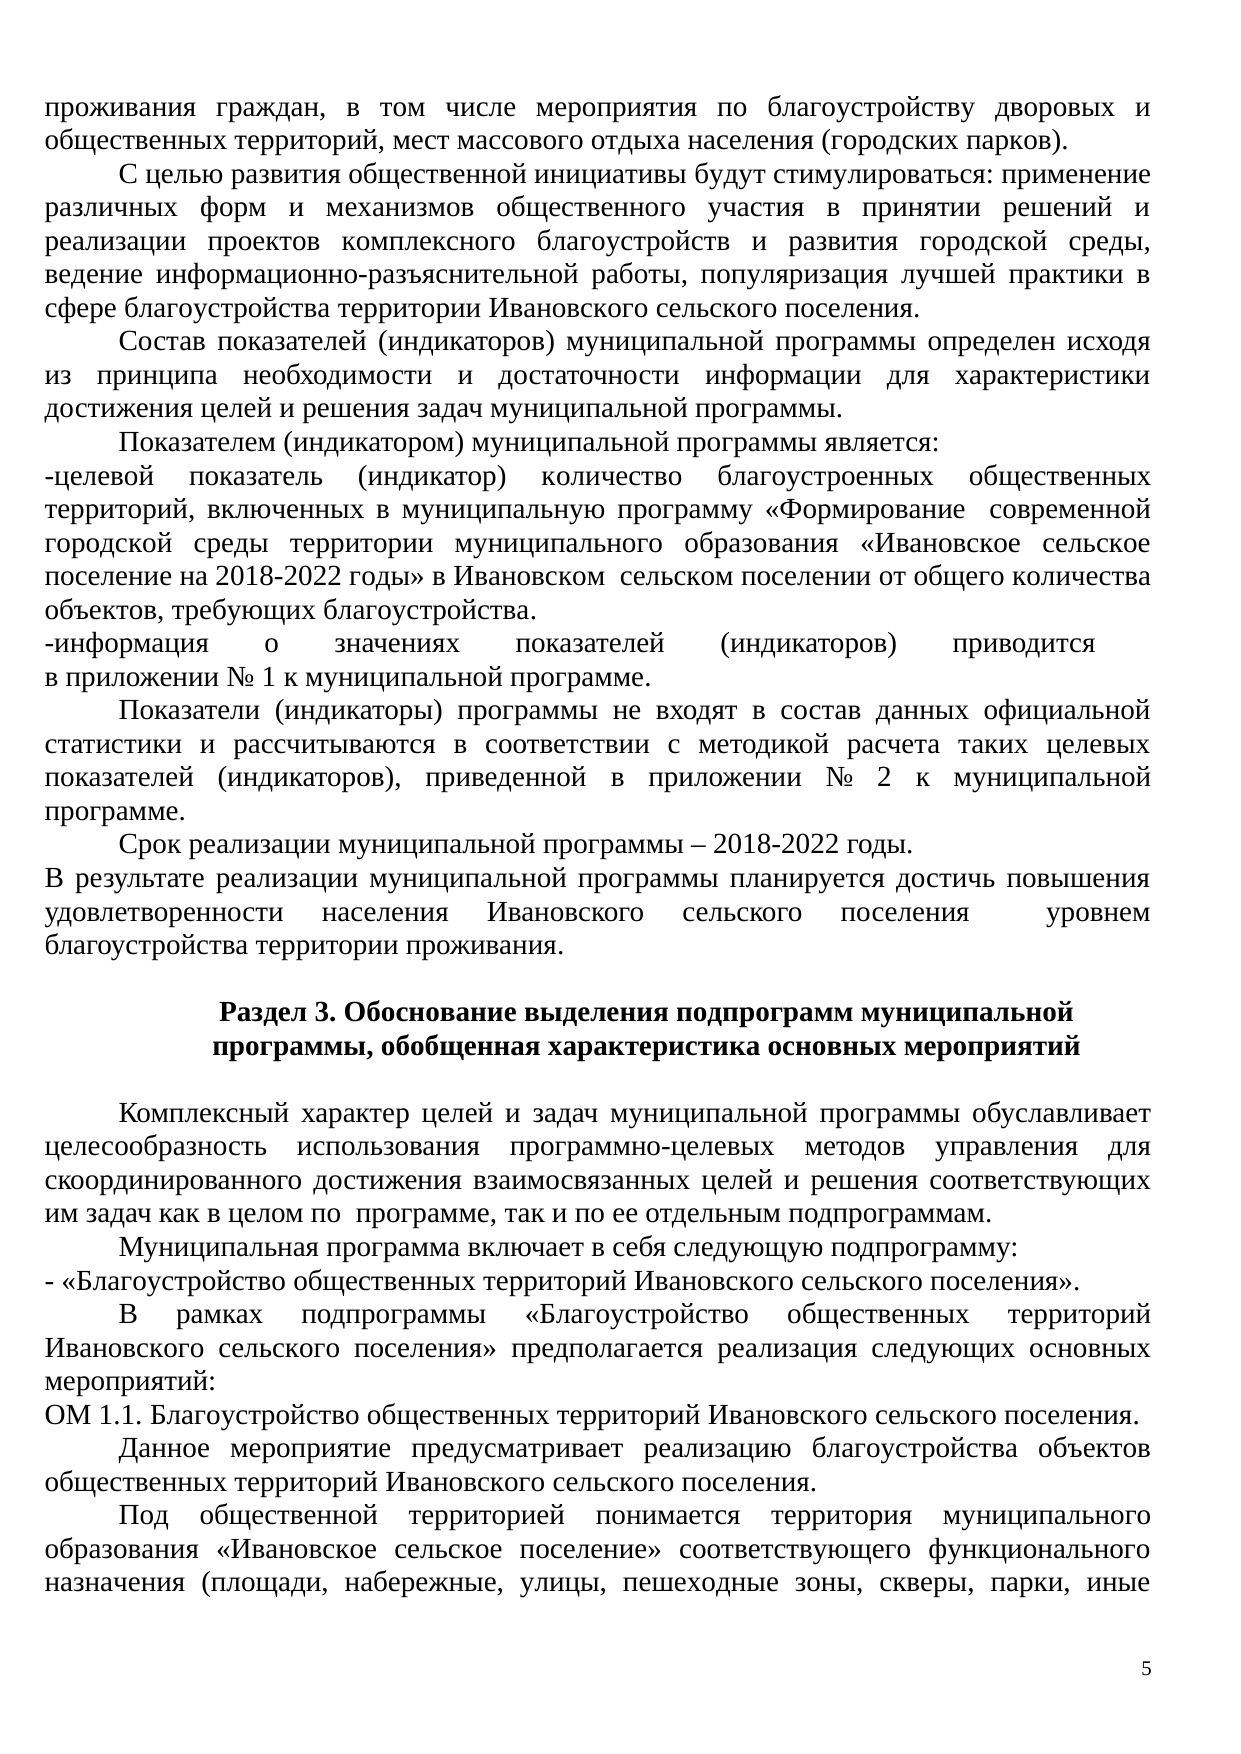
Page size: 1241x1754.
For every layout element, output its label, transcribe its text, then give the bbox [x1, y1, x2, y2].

text Показателем (индикатором) муниципальной программы является: [44, 424, 1152, 458]
text Комплексный характер целей и задач муниципальной программы обуславливает целесообразность использования программно-целевых методов управления для скоординированного достижения взаимосвязанных целей и решения соответствующих им задач как в целом по программе, так и по ее отдельным подпрограммам. [44, 1095, 1152, 1229]
text Раздел 3. Обоснование выделения подпрограмм муниципальной программы, обобщенная характеристика основных мероприятий [141, 994, 1152, 1061]
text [44, 89, 1152, 156]
text Срок реализации муниципальной программы – 2018-2022 годы. [44, 827, 1152, 860]
text - «Благоустройство общественных территорий Ивановского сельского поселения». [44, 1263, 1152, 1296]
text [44, 1497, 1152, 1598]
text -информация о значениях показателей (индикаторов) приводится в приложении № 1 к муниципальной программе. [44, 625, 1152, 692]
text С целью развития общественной инициативы будут стимулироваться: применение различных форм и механизмов общественного участия в принятии решений и реализации проектов комплексного благоустройств и развития городской среды, ведение информационно-разъяснительной работы, популяризация лучшей практики в сфере благоустройства территории Ивановского сельского поселения. [44, 156, 1152, 323]
text ОМ 1.1. Благоустройство общественных территорий Ивановского сельского поселения. [44, 1397, 1152, 1430]
text Состав показателей (индикаторов) муниципальной программы определен исходя из принципа необходимости и достаточности информации для характеристики достижения целей и решения задач муниципальной программы. [44, 323, 1152, 424]
text Муниципальная программа включает в себя следующую подпрограмму: [44, 1229, 1152, 1263]
text Показатели (индикаторы) программы не входят в состав данных официальной статистики и рассчитываются в соответствии с методикой расчета таких целевых показателей (индикаторов), приведенной в приложении № 2 к муниципальной программе. [44, 692, 1152, 827]
text В рамках подпрограммы «Благоустройство общественных территорий Ивановского сельского поселения» предполагается реализация следующих основных мероприятий: [44, 1296, 1152, 1397]
text В результате реализации муниципальной программы планируется достичь повышения удовлетворенности населения Ивановского сельского поселения уровнем благоустройства территории проживания. [44, 860, 1152, 961]
text -целевой показатель (индикатор) количество благоустроенных общественных территорий, включенных в муниципальную программу «Формирование современной городской среды территории муниципального образования «Ивановское сельское поселение на 2018-2022 годы» в Ивановском сельском поселении от общего количества объектов, требующих благоустройства. [44, 458, 1152, 625]
text Данное мероприятие предусматривает реализацию благоустройства объектов общественных территорий Ивановского сельского поселения. [44, 1430, 1152, 1497]
